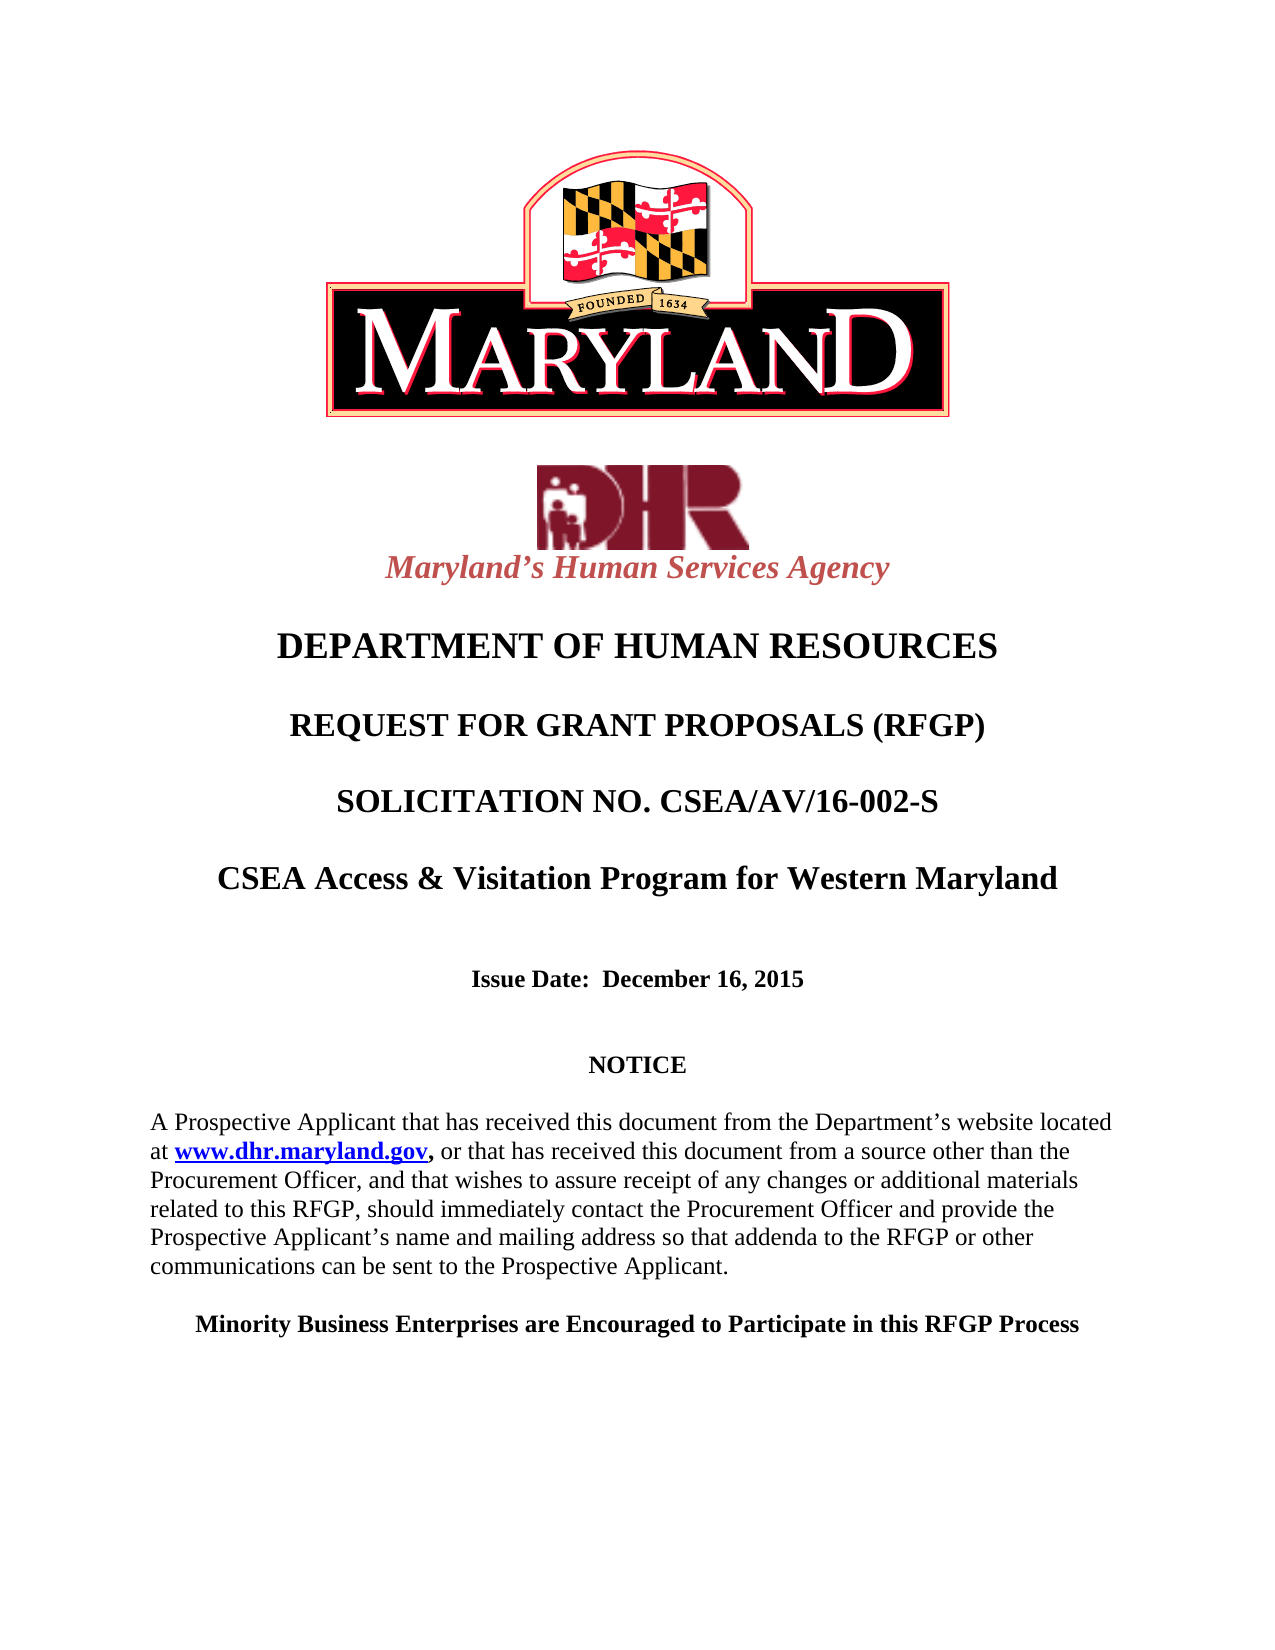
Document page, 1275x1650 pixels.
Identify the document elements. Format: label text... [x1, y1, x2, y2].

subtitle NOTICE [150, 1050, 1125, 1079]
title CSEA Access & Visitation Program for Western Maryland [150, 858, 1125, 897]
text Maryland’s Human Services Agency [150, 547, 1125, 585]
text Issue Date: December 16, 2015 [150, 964, 1125, 992]
title SOLICITATION NO. CSEA/AV/16-002-S [150, 782, 1125, 820]
title REQUEST FOR GRANT PROPOSALS (RFGP) [150, 705, 1125, 743]
picture [537, 465, 750, 550]
subtitle Minority Business Enterprises are Encouraged to Participate in this RFGP Process [150, 1309, 1125, 1337]
text DEPARTMENT OF HUMAN RESOURCES [150, 623, 1125, 667]
text A Prospective Applicant that has received this document from the Department’s website located at www.dhr.maryland.gov, or that has received this document from a source other than the Procurement Officer, and that wishes to assure receipt of any changes or additional materials related to this RFGP, should immediately contact the Procurement Officer and provide the Prospective Applicant’s name and mailing address so that addenda to the RFGP or other communications can be sent to the Prospective Applicant. [150, 1107, 1125, 1280]
